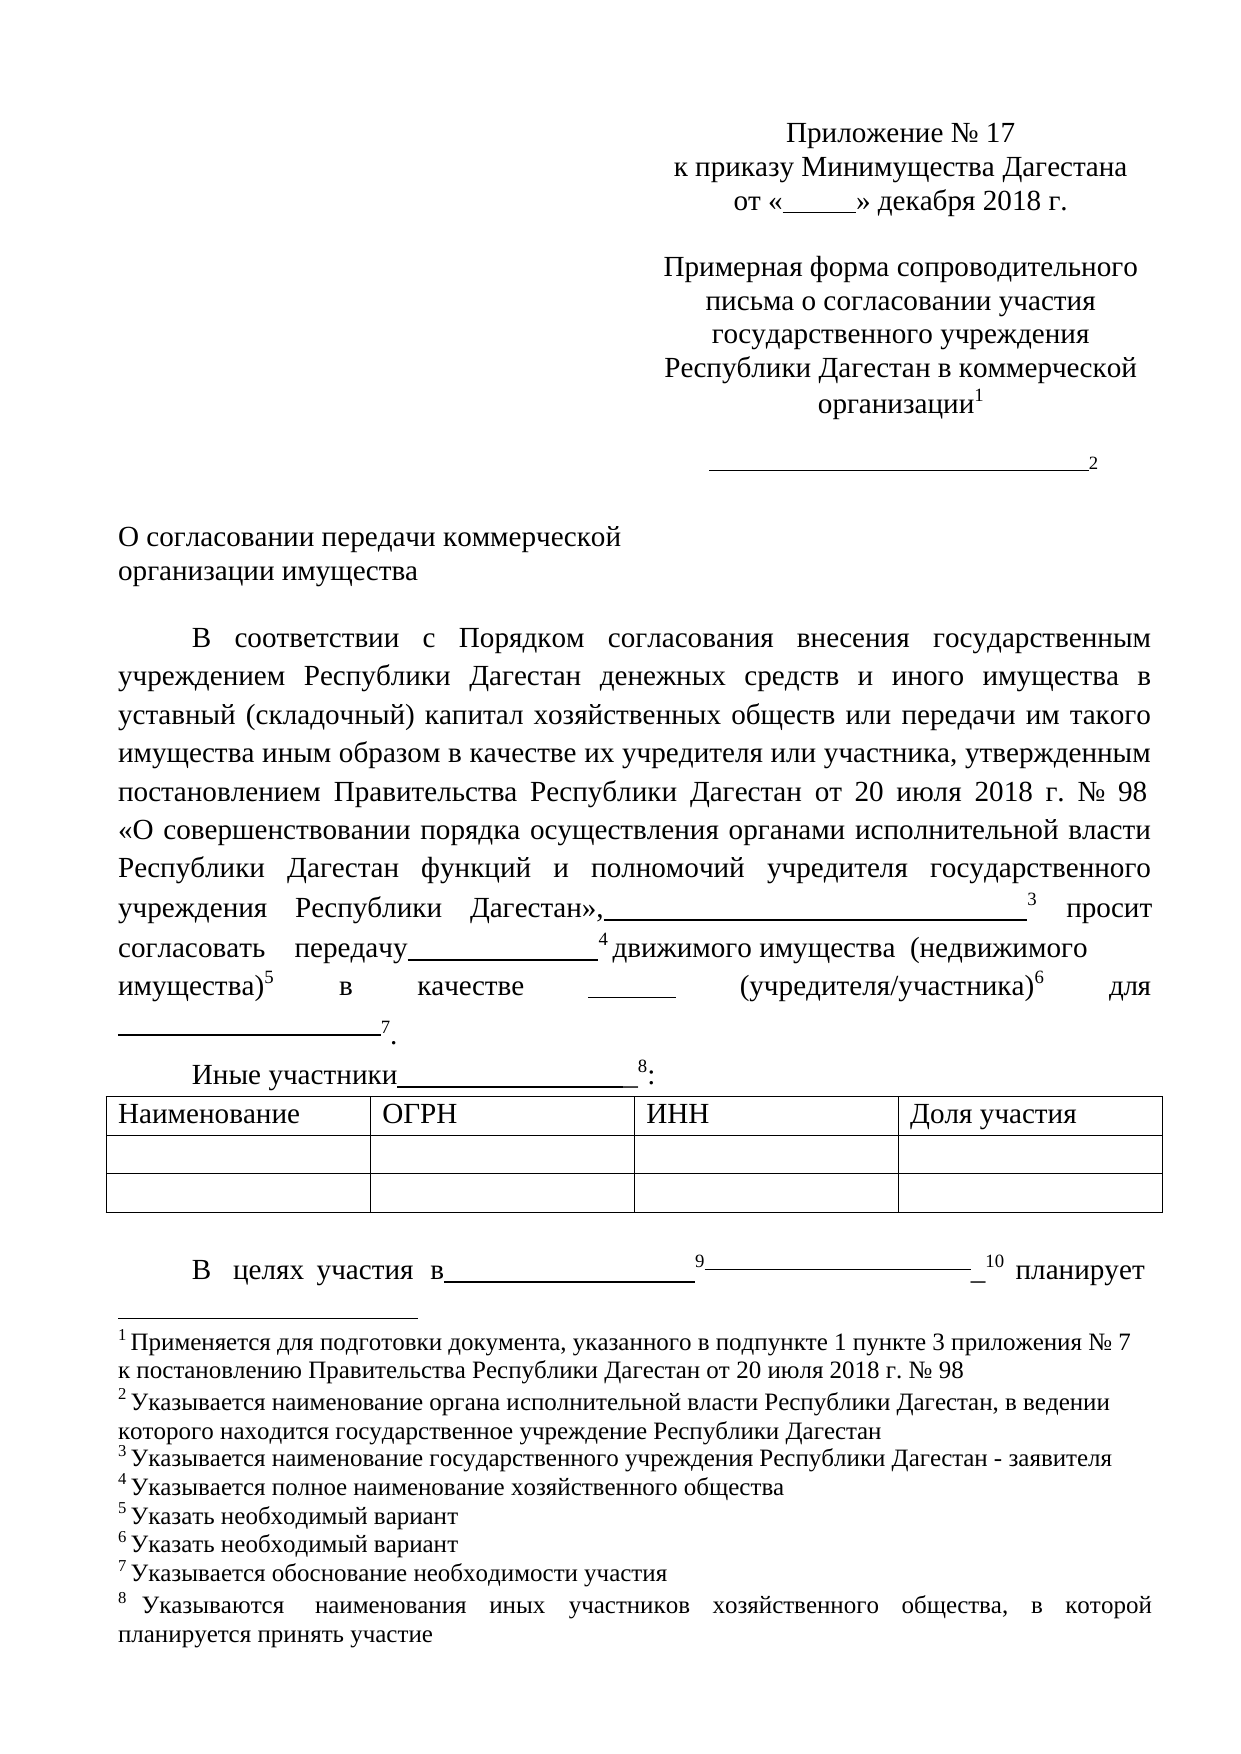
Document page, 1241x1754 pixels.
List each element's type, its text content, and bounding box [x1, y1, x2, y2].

table_header ИНН [635, 1097, 898, 1135]
table_cell [899, 1174, 1162, 1212]
text 5 Указать необходимый вариант [118, 1501, 1176, 1530]
text 7. [118, 1006, 680, 1050]
table_cell [107, 1174, 370, 1212]
text В соответствии с Порядком согласования внесения государственным учреждением Республики Дагестан денежных средств и иного имущества в уставный (складочный) капитал хозяйственных обществ или передачи им такого имущества иным образом в качестве их учредителя или участника, утвержденным постановлением Правительства Республики Дагестан от 20 июля 2018 г. № 98 [118, 620, 1152, 807]
table_cell [635, 1174, 898, 1212]
text О согласовании передачи коммерческой организации имущества [118, 519, 623, 587]
table_header Доля участия [899, 1097, 1162, 1135]
text 3 Указывается наименование государственного учреждения Республики Дагестан - заявителя [118, 1444, 1176, 1472]
table_cell [107, 1136, 370, 1173]
text Приложение № 17 [786, 115, 1176, 149]
table_header ОГРН [371, 1097, 634, 1135]
text 2 Указывается наименование органа исполнительной власти Республики Дагестан, в ведении которого находится государственное учреждение Республики Дагестан [118, 1384, 1176, 1444]
text имущества)5 в качестве [118, 968, 680, 1002]
text к приказу Минимущества Дагестана от « » декабря 2018 г. [673, 149, 1127, 216]
text Иные участники _8: [192, 1055, 680, 1090]
table_cell [635, 1136, 898, 1173]
text В целях участия в 9 _10 планирует [192, 1250, 1176, 1286]
text 6 Указать необходимый вариант [118, 1530, 1176, 1559]
text 4 Указывается полное наименование хозяйственного общества [118, 1472, 1176, 1501]
table_cell [899, 1136, 1162, 1173]
text Примерная форма сопроводительного письма о согласовании участия государственного учреждения Республики Дагестан в коммерческой организации1 [663, 249, 1138, 419]
text 8 Указываются наименования иных участников хозяйственного общества, в которой планируется принять участие [118, 1587, 1152, 1648]
text 7 Указывается обоснование необходимости участия [118, 1559, 1176, 1587]
text (учредителя/участника)6 для [739, 968, 1176, 1002]
table_cell [371, 1174, 634, 1212]
text к постановлению Правительства Республики Дагестан от 20 июля 2018 г. № 98 [118, 1356, 1176, 1384]
text 2 [631, 452, 1176, 473]
text «О совершенствовании порядка осуществления органами исполнительной власти Республики Дагестан функций и полномочий учредителя государственного учреждения Республики Дагестан», 3 просит согласовать передачу 4 движимого имущества (недвижимого [118, 812, 1152, 964]
text 1 Применяется для подготовки документа, указанного в подпункте 1 пункте 3 приложения № 7 [118, 1319, 1176, 1356]
table_header Наименование [107, 1097, 370, 1135]
table_cell [371, 1136, 634, 1173]
